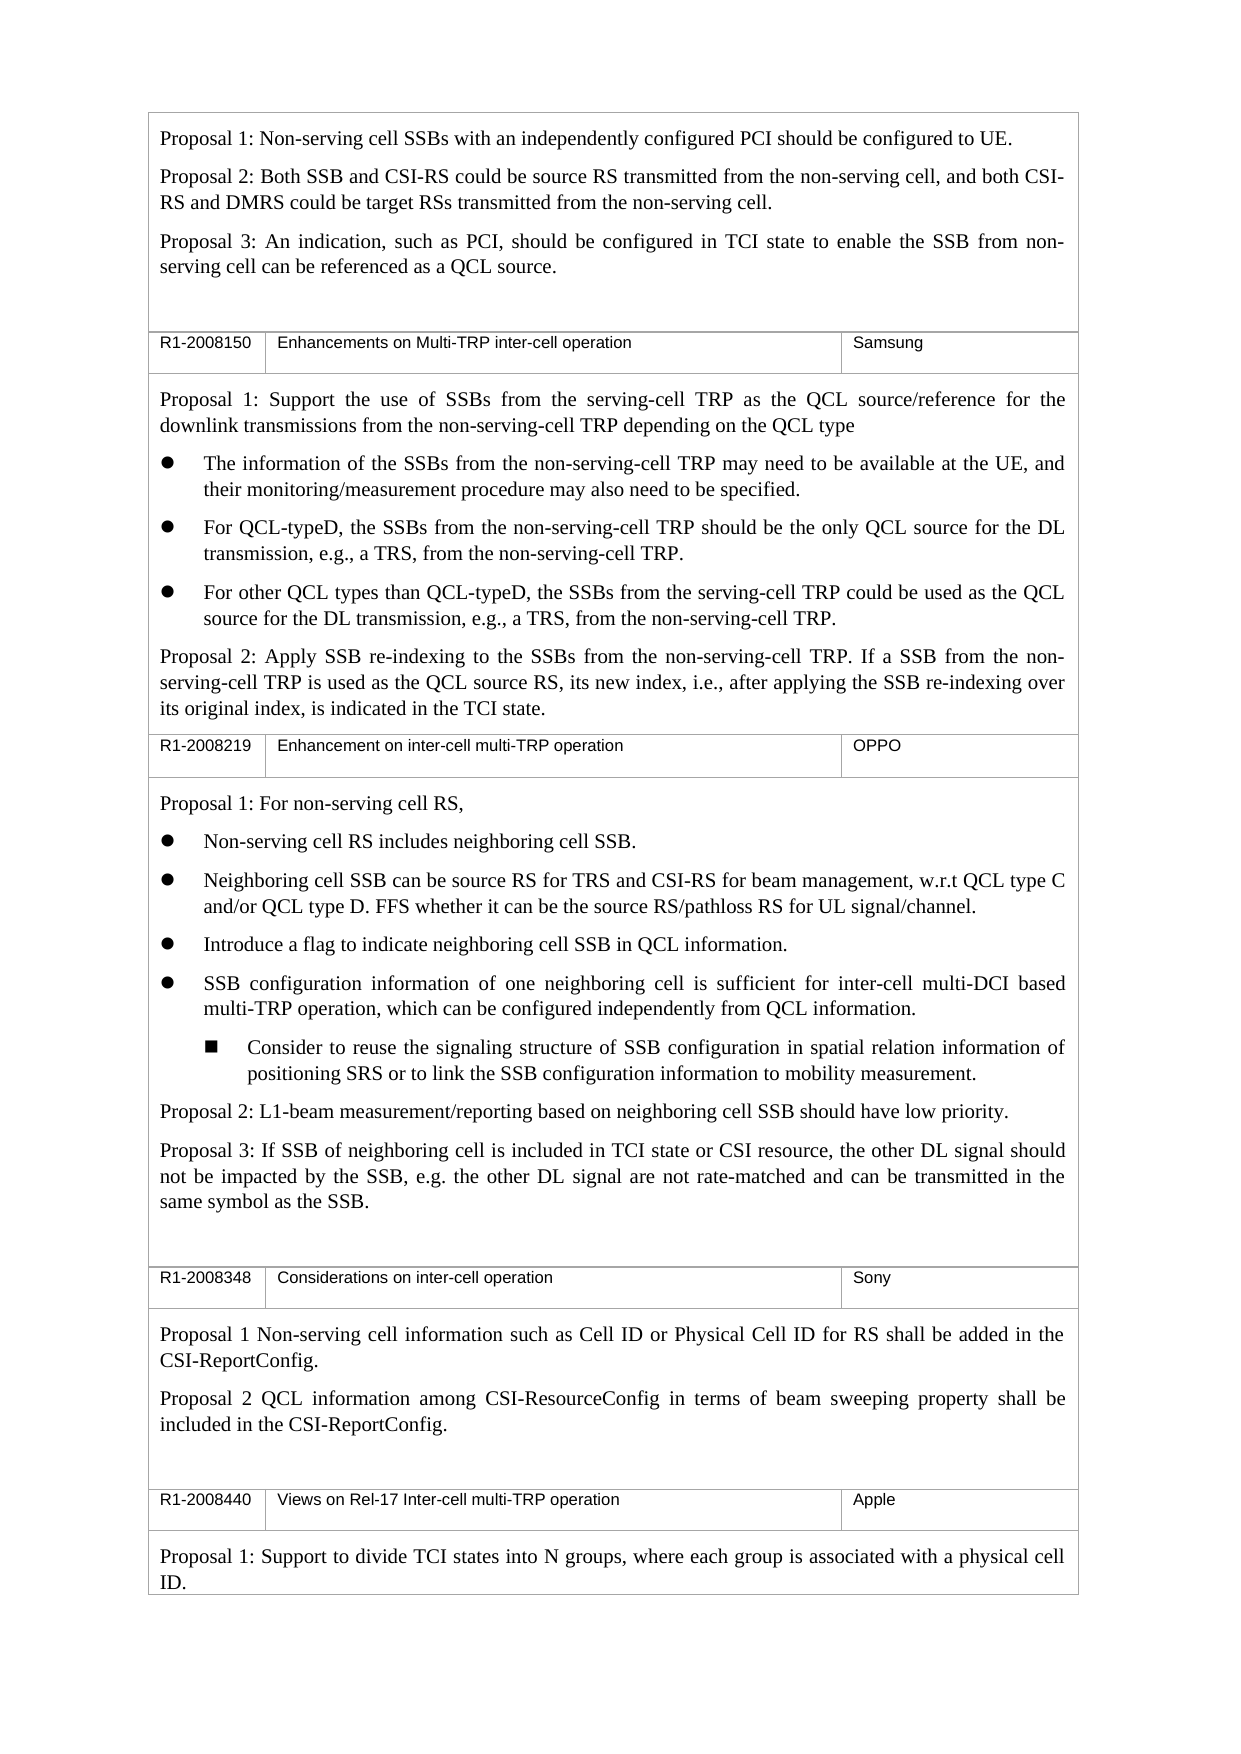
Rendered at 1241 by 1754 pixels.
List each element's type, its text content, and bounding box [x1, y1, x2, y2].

table_cell Proposal 1: For non-serving cell RS, Non-serving cell RS includes neighboring cell SSB. Neighboring cell SSB can be source RS for TRS and CSI-RS for beam management, w.r.t QCL type C and/or QCL type D. FFS whether it can be the source RS/pathloss RS for UL signal/channel. Introduce a flag to indicate neighboring cell SSB in QCL information. SSB configuration information of one neighboring cell is sufficient for inter-cell multi-DCI based multi-TRP operation, which can be configured independently from QCL information. Consider to reuse the signaling structure of SSB configuration in spatial relation information of positioning SRS or to link the SSB configuration information to mobility measurement. Proposal 2: L1-beam measurement/reporting based on neighboring cell SSB should have low priority. Proposal 3: If SSB of neighboring cell is included in TCI state or CSI resource, the other DL signal should not be impacted by the SSB, e.g. the other DL signal are not rate-matched and can be transmitted in the same symbol as the SSB. [149, 778, 1078, 1266]
table_cell Enhancement on inter-cell multi-TRP operation [266, 735, 841, 777]
table_cell Considerations on inter-cell operation [266, 1268, 841, 1308]
table_cell Sony [842, 1268, 1078, 1308]
table_cell R1-2008348 [149, 1268, 265, 1308]
table_cell R1-2008440 [149, 1490, 265, 1530]
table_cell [149, 1531, 1078, 1594]
table_cell R1-2008219 [149, 735, 265, 777]
table_cell Proposal 1 Non-serving cell information such as Cell ID or Physical Cell ID for RS shall be added in the CSI-ReportConfig. Proposal 2 QCL information among CSI-ResourceConfig in terms of beam sweeping property shall be included in the CSI-ReportConfig. [149, 1309, 1078, 1489]
table_cell Proposal 1: Non-serving cell SSBs with an independently configured PCI should be configured to UE. Proposal 2: Both SSB and CSI-RS could be source RS transmitted from the non-serving cell, and both CSI-RS and DMRS could be target RSs transmitted from the non-serving cell. Proposal 3: An indication, such as PCI, should be configured in TCI state to enable the SSB from non-serving cell can be referenced as a QCL source. [149, 113, 1078, 331]
table_cell R1-2008150 [149, 333, 265, 373]
table_cell Proposal 1: Support the use of SSBs from the serving-cell TRP as the QCL source/reference for the downlink transmissions from the non-serving-cell TRP depending on the QCL type The information of the SSBs from the non-serving-cell TRP may need to be available at the UE, and their monitoring/measurement procedure may also need to be specified. For QCL-typeD, the SSBs from the non-serving-cell TRP should be the only QCL source for the DL transmission, e.g., a TRS, from the non-serving-cell TRP. For other QCL types than QCL-typeD, the SSBs from the serving-cell TRP could be used as the QCL source for the DL transmission, e.g., a TRS, from the non-serving-cell TRP. Proposal 2: Apply SSB re-indexing to the SSBs from the non-serving-cell TRP. If a SSB from the non-serving-cell TRP is used as the QCL source RS, its new index, i.e., after applying the SSB re-indexing over its original index, is indicated in the TCI state. [149, 374, 1078, 734]
table_cell OPPO [842, 735, 1078, 777]
table_cell Enhancements on Multi-TRP inter-cell operation [266, 333, 841, 373]
table_cell Views on Rel-17 Inter-cell multi-TRP operation [266, 1490, 841, 1530]
table_cell Apple [842, 1490, 1078, 1530]
table_cell Samsung [842, 333, 1078, 373]
